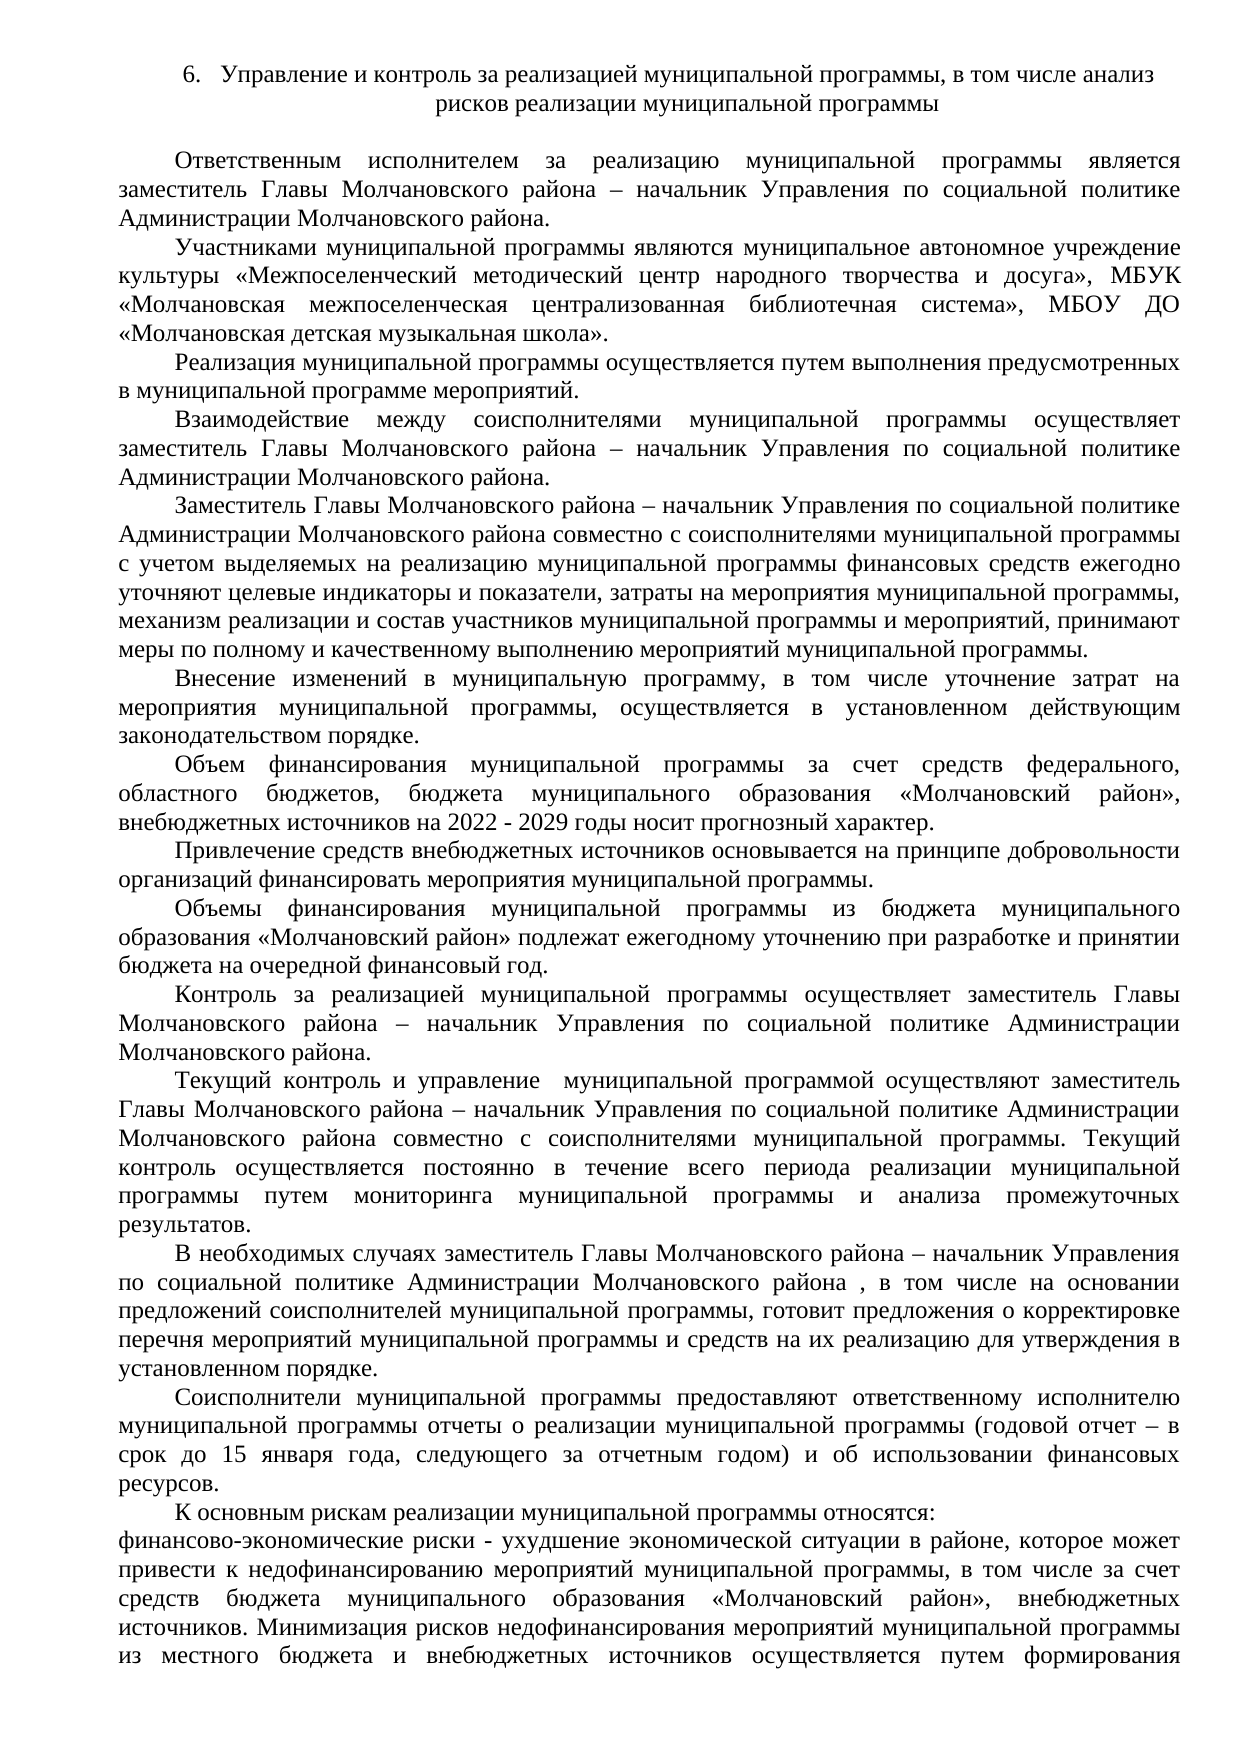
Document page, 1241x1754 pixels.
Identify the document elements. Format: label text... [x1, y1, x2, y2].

text Заместитель Главы Молчановского района – начальник Управления по социальной политике Администрации Молчановского района совместно с соисполнителями муниципальной программы с учетом выделяемых на реализацию муниципальной программы финансовых средств ежегодно уточняют целевые индикаторы и показатели, затраты на мероприятия муниципальной программы, механизм реализации и состав участников муниципальной программы и мероприятий, принимают меры по полному и качественному выполнению мероприятий муниципальной программы. [118, 490, 1181, 663]
text Ответственным исполнителем за реализацию муниципальной программы является заместитель Главы Молчановского района – начальник Управления по социальной политике Администрации Молчановского района. [118, 145, 1181, 232]
text Участниками муниципальной программы являются муниципальное автономное учреждение культуры «Межпоселенческий методический центр народного творчества и досуга», МБУК «Молчановская межпоселенческая централизованная библиотечная система», МБОУ ДО «Молчановская детская музыкальная школа». [118, 232, 1181, 347]
list Управление и контроль за реализацией муниципальной программы, в том числе анализ рисков реализации муниципальной программы [156, 59, 1181, 117]
text Объемы финансирования муниципальной программы из бюджета муниципального образования «Молчановский район» подлежат ежегодному уточнению при разработке и принятии бюджета на очередной финансовый год. [118, 893, 1181, 979]
text Контроль за реализацией муниципальной программы осуществляет заместитель Главы Молчановского района – начальник Управления по социальной политике Администрации Молчановского района. [118, 979, 1181, 1065]
text Взаимодействие между соисполнителями муниципальной программы осуществляет заместитель Главы Молчановского района – начальник Управления по социальной политике Администрации Молчановского района. [118, 404, 1181, 490]
text Текущий контроль и управление муниципальной программой осуществляют заместитель Главы Молчановского района – начальник Управления по социальной политике Администрации Молчановского района совместно с соисполнителями муниципальной программы. Текущий контроль осуществляется постоянно в течение всего периода реализации муниципальной программы путем мониторинга муниципальной программы и анализа промежуточных результатов. [118, 1065, 1181, 1238]
text Привлечение средств внебюджетных источников основывается на принципе добровольности организаций финансировать мероприятия муниципальной программы. [118, 835, 1181, 893]
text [118, 1525, 1181, 1669]
text К основным рискам реализации муниципальной программы относятся: [118, 1497, 1181, 1525]
text Реализация муниципальной программы осуществляется путем выполнения предусмотренных в муниципальной программе мероприятий. [118, 347, 1181, 404]
text Внесение изменений в муниципальную программу, в том числе уточнение затрат на мероприятия муниципальной программы, осуществляется в установленном действующим законодательством порядке. [118, 663, 1181, 749]
text Соисполнители муниципальной программы предоставляют ответственному исполнителю муниципальной программы отчеты о реализации муниципальной программы (годовой отчет – в срок до 15 января года, следующего за отчетным годом) и об использовании финансовых ресурсов. [118, 1382, 1181, 1497]
text В необходимых случаях заместитель Главы Молчановского района – начальник Управления по социальной политике Администрации Молчановского района , в том числе на основании предложений соисполнителей муниципальной программы, готовит предложения о корректировке перечня мероприятий муниципальной программы и средств на их реализацию для утверждения в установленном порядке. [118, 1238, 1181, 1382]
text Объем финансирования муниципальной программы за счет средств федерального, областного бюджетов, бюджета муниципального образования «Молчановский район», внебюджетных источников на 2022 - 2029 годы носит прогнозный характер. [118, 749, 1181, 835]
